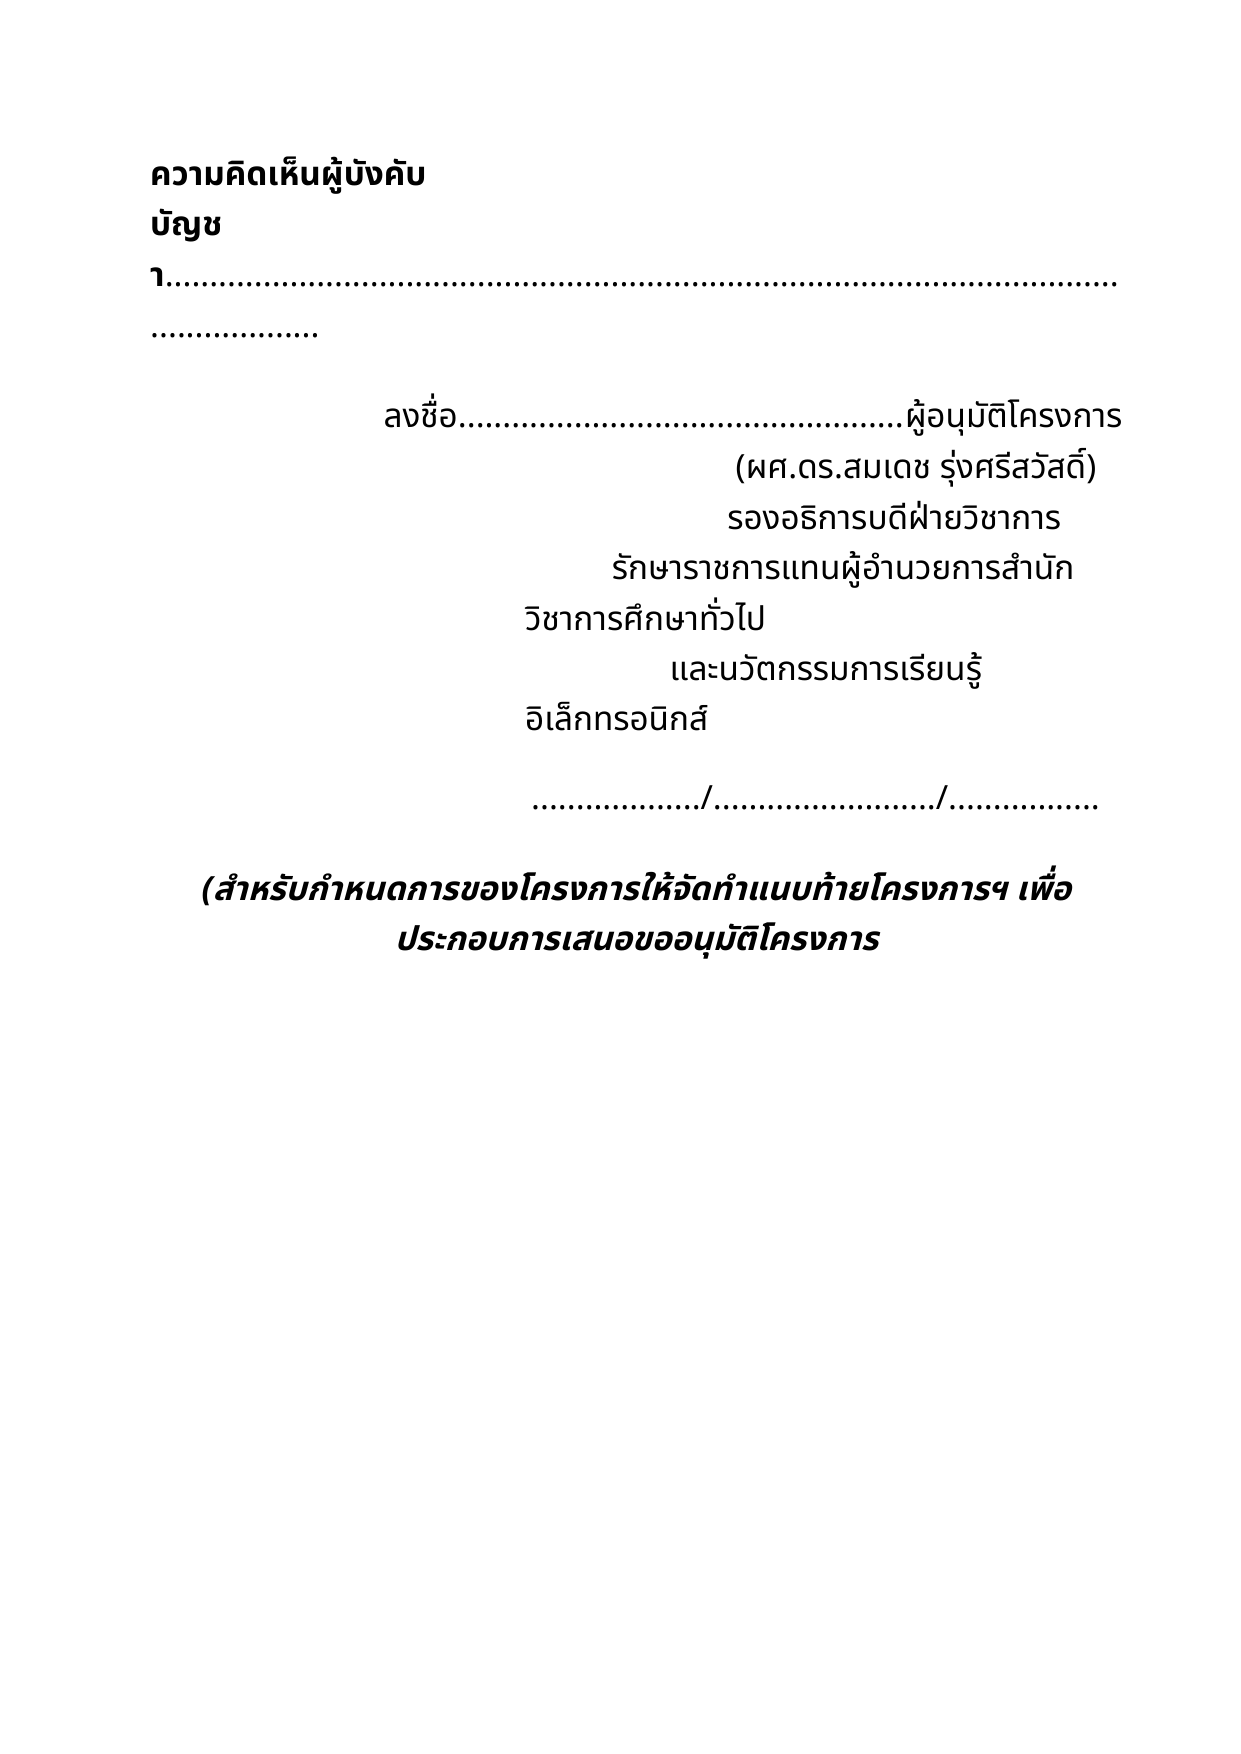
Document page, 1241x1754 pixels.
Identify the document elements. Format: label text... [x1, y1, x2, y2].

text (ผศ.ดร.สมเดช รุ่งศรีสวัสดิ์) รองอธิการบดีฝ่ายวิชาการ [150, 443, 1122, 544]
text และนวัตกรรมการเรียนรู้อิเล็กทรอนิกส์ [525, 645, 1122, 746]
text ความคิดเห็นผู้บังคับบัญชา.............................................................................................................................. [150, 150, 1122, 347]
text .................../........................./................. [150, 746, 1122, 819]
text ลงชื่อ..................................................ผู้อนุมัติโครงการ [150, 392, 1122, 443]
text (สำหรับกำหนดการของโครงการให้จัดทำแนบท้ายโครงการฯ เพื่อประกอบการเสนอขออนุมัติโครงการ [150, 865, 1122, 966]
text รักษาราชการแทนผู้อำนวยการสำนักวิชาการศึกษาทั่วไป [525, 544, 1122, 645]
